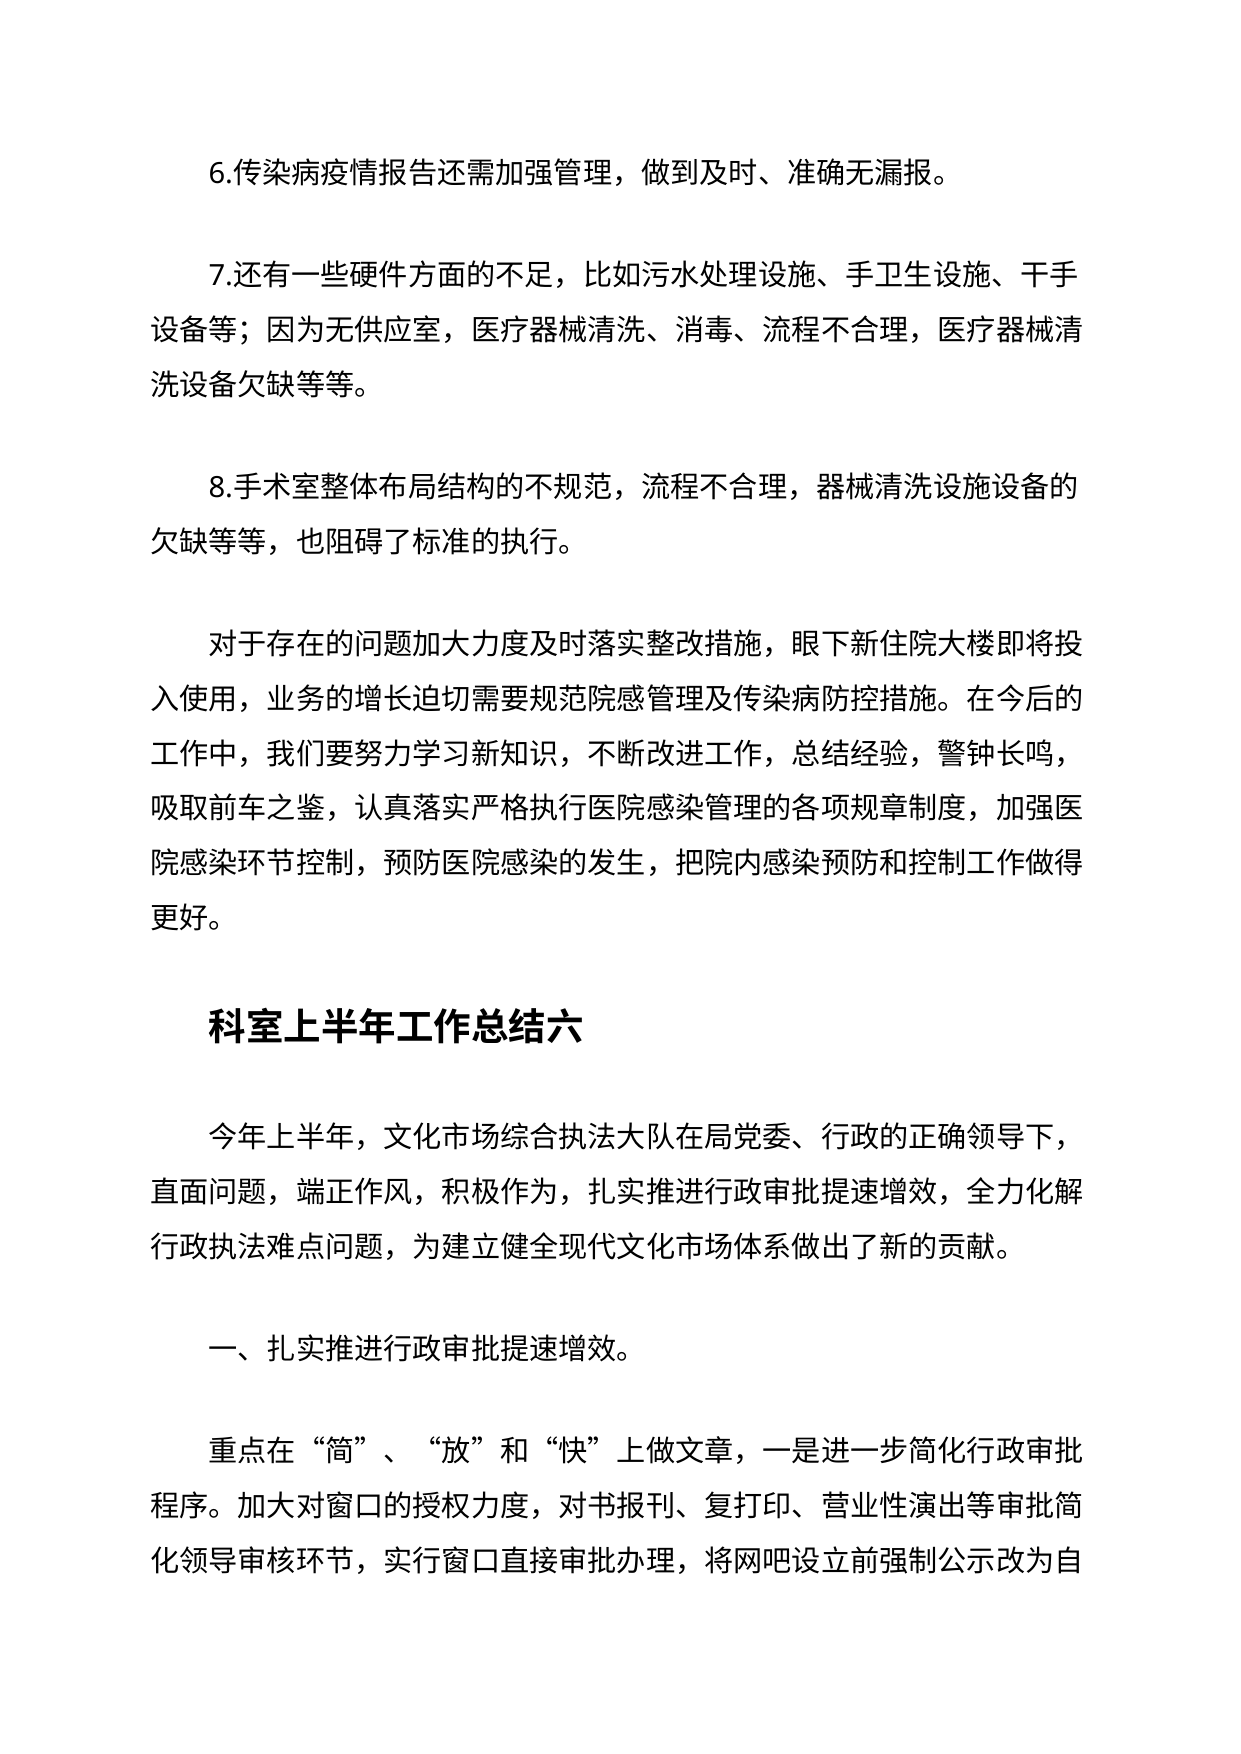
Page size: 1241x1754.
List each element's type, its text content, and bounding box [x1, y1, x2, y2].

text 科室上半年工作总结六 [150, 997, 1090, 1051]
text 7.还有一些硬件方面的不足，比如污水处理设施、手卫生设施、干手设备等；因为无供应室，医疗器械清洗、消毒、流程不合理，医疗器械清洗设备欠缺等等。 [150, 252, 1090, 404]
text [150, 1427, 1090, 1579]
text 8.手术室整体布局结构的不规范，流程不合理，器械清洗设施设备的欠缺等等，也阻碍了标准的执行。 [150, 464, 1090, 561]
text 今年上半年，文化市场综合执法大队在局党委、行政的正确领导下，直面问题，端正作风，积极作为，扎实推进行政审批提速增效，全力化解行政执法难点问题，为建立健全现代文化市场体系做出了新的贡献。 [150, 1114, 1090, 1266]
text 6.传染病疫情报告还需加强管理，做到及时、准确无漏报。 [150, 150, 1090, 192]
text 一、扎实推进行政审批提速增效。 [150, 1326, 1090, 1368]
text 对于存在的问题加大力度及时落实整改措施，眼下新住院大楼即将投入使用，业务的增长迫切需要规范院感管理及传染病防控措施。在今后的工作中，我们要努力学习新知识，不断改进工作，总结经验，警钟长鸣，吸取前车之鉴，认真落实严格执行医院感染管理的各项规章制度，加强医院感染环节控制，预防医院感染的发生，把院内感染预防和控制工作做得更好。 [150, 620, 1090, 937]
